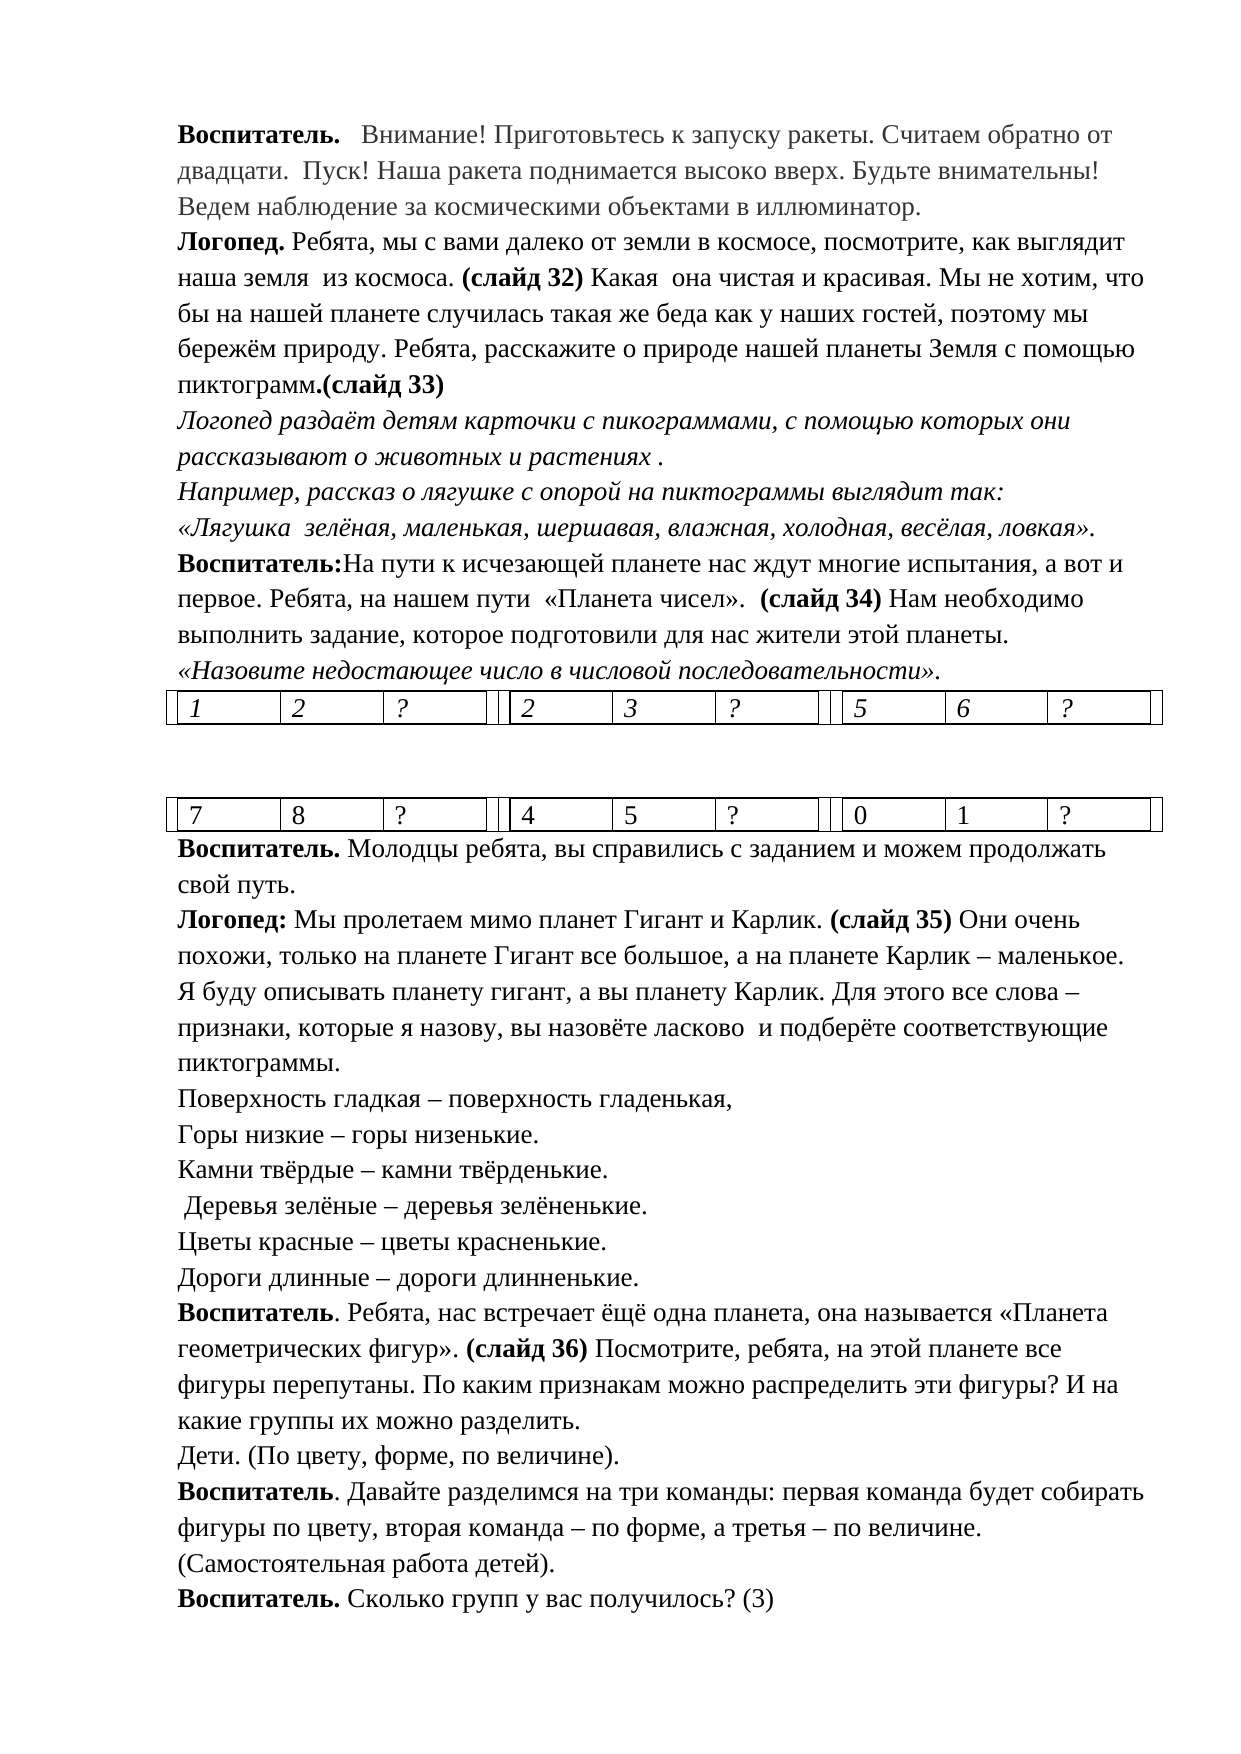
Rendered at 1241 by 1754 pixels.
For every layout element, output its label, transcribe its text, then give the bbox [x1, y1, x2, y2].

table_header [511, 799, 612, 830]
table_header [716, 799, 818, 830]
text Логопед. Ребята, мы с вами далеко от земли в космосе, посмотрите, как выглядит наша земля из космоса. (слайд 32) Какая она чистая и красивая. Мы не хотим, что бы на нашей планете случилась такая же беда как у наших гостей, поэтому мы бережём природу. Ребята, расскажите о природе нашей планеты Земля с помощью пиктограмм.(слайд 33) [177, 225, 1152, 399]
text «Лягушка зелёная, маленькая, шершавая, влажная, холодная, весёлая, ловкая». [177, 511, 1152, 542]
table_header [281, 799, 383, 830]
text Например, рассказ о лягушке с опорой на пиктограммы выглядит так: [177, 475, 1152, 507]
table_header [1151, 691, 1162, 724]
table_header [613, 799, 715, 830]
table_header [511, 692, 612, 723]
table_header [613, 692, 715, 723]
table_header [946, 692, 1047, 723]
table_header [946, 799, 1047, 830]
text Воспитатель. Сколько групп у вас получилось? (3) [177, 1582, 1152, 1613]
text Логопед: Мы пролетаем мимо планет Гигант и Карлик. (слайд 35) Они очень похожи, только на планете Гигант все большое, а на планете Карлик – маленькое. Я буду описывать планету гигант, а вы планету Карлик. Для этого все слова – признаки, которые я назову, вы назовёте ласково и подберёте соответствующие пиктограммы. [177, 903, 1152, 1078]
table_header [499, 798, 509, 831]
table_header [819, 798, 830, 831]
table_header [843, 799, 945, 830]
text Горы низкие – горы низенькие. [177, 1118, 1152, 1149]
table_header [716, 692, 818, 723]
table_header [178, 692, 280, 723]
table_header [178, 799, 280, 830]
text Камни твёрдые – камни твёрденькие. [177, 1154, 1152, 1185]
table_header [384, 799, 486, 830]
text Воспитатель. Ребята, нас встречает ёщё одна планета, она называется «Планета геометрических фигур». (слайд 36) Посмотрите, ребята, на этой планете все фигуры перепутаны. По каким признакам можно распределить эти фигуры? И на какие группы их можно разделить. [177, 1297, 1152, 1435]
text Воспитатель. Молодцы ребята, вы справились с заданием и можем продолжать свой путь. [177, 832, 1152, 899]
text Воспитатель. Давайте разделимся на три команды: первая команда будет собирать фигуры по цвету, вторая команда – по форме, а третья – по величине. (Самостоятельная работа детей). [177, 1475, 1152, 1578]
table_header [487, 691, 498, 724]
text Дети. (По цвету, форме, по величине). [177, 1439, 1152, 1471]
text Поверхность гладкая – поверхность гладенькая, [177, 1082, 1152, 1113]
text Логопед раздаёт детям карточки с пикограммами, с помощью которых они рассказывают о животных и растениях . [177, 404, 1152, 471]
table_header [499, 691, 509, 724]
text Дороги длинные – дороги длинненькие. [177, 1261, 1152, 1292]
text «Назовите недостающее число в числовой последовательности». [177, 654, 1152, 685]
table_header [487, 798, 498, 831]
table_header [1048, 799, 1150, 830]
table_header [843, 692, 945, 723]
table_header [1048, 692, 1150, 723]
table_header [167, 798, 177, 831]
table_header [281, 692, 383, 723]
table_header [831, 798, 842, 831]
table_header [167, 691, 177, 724]
text Воспитатель. Внимание! Приготовьтесь к запуску ракеты. Считаем обратно от двадцати. Пуск! Наша ракета поднимается высоко вверх. Будьте внимательны! Ведем наблюдение за космическими объектами в иллюминатор. [177, 118, 1152, 221]
table_header [819, 691, 830, 724]
text Воспитатель:На пути к исчезающей планете нас ждут многие испытания, а вот и первое. Ребята, на нашем пути «Планета чисел». (слайд 34) Нам необходимо выполнить задание, которое подготовили для нас жители этой планеты. [177, 547, 1152, 649]
table_header [1151, 798, 1162, 831]
table_header [831, 691, 842, 724]
table_header [384, 692, 486, 723]
text Цветы красные – цветы красненькие. [177, 1225, 1152, 1256]
text Деревья зелёные – деревья зелёненькие. [177, 1189, 1152, 1221]
